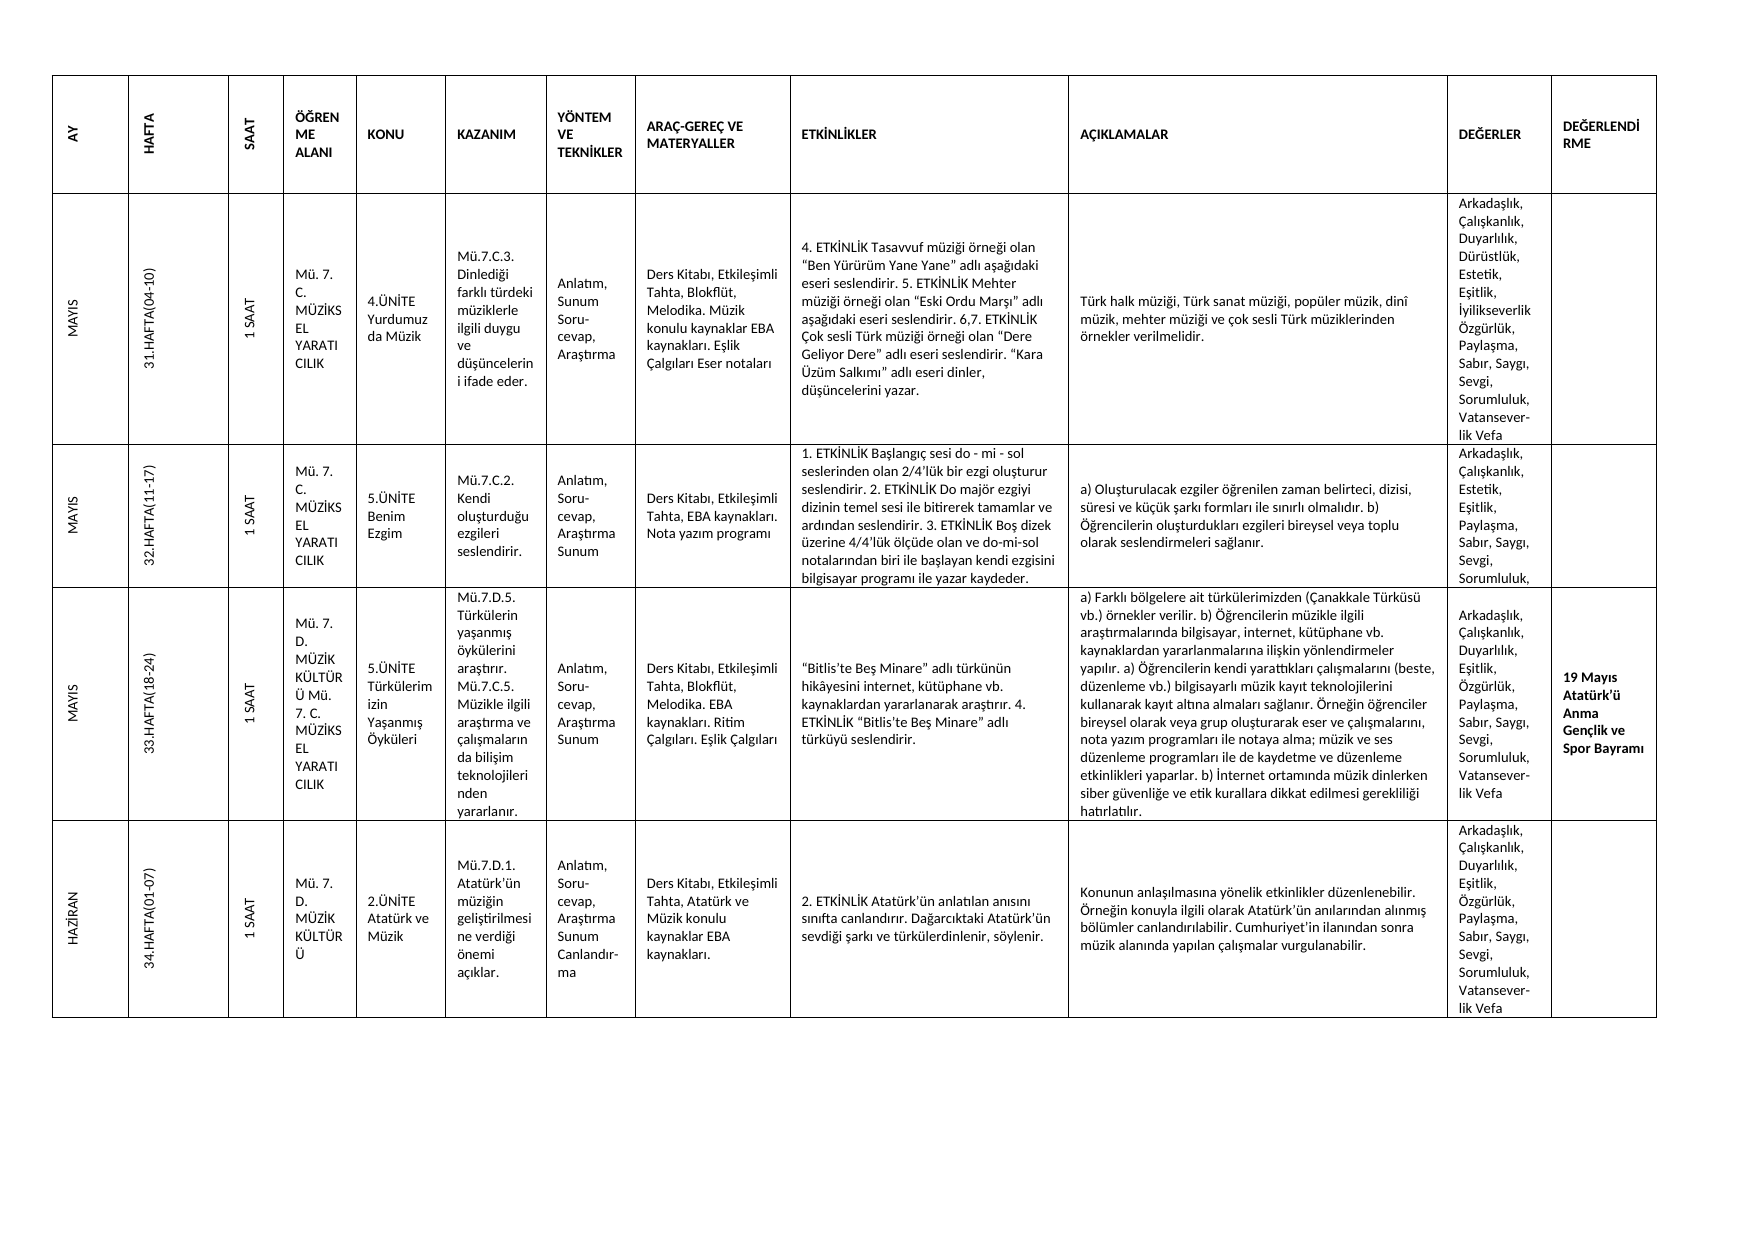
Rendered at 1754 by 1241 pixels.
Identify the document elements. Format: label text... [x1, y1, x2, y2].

table_header DEĞERLER [1448, 76, 1551, 193]
table_cell 32.HAFTA(11-17) [129, 445, 228, 587]
table_cell 31.HAFTA(04-10) [129, 194, 228, 443]
table_cell 34.HAFTA(01-07) [129, 821, 228, 1017]
table_cell HAZİRAN [53, 821, 128, 1017]
table_cell MAYIS [53, 588, 128, 820]
table_header HAFTA [129, 76, 228, 193]
table_cell 1 SAAT [229, 194, 283, 443]
table_cell 1 SAAT [229, 821, 283, 1017]
table_cell 19 Mayıs Atatürk’ü Anma Gençlik ve Spor Bayramı [1552, 588, 1656, 820]
table_header ÖĞRENME ALANI [284, 76, 356, 193]
table_cell [1552, 445, 1656, 587]
table_header KAZANIM [446, 76, 546, 193]
table_cell Mü. 7. C. MÜZİKSEL YARATICILIK [284, 445, 356, 587]
table_cell 4.ÜNİTE Yurdumuzda Müzik [357, 194, 445, 443]
table_cell 1 SAAT [229, 445, 283, 587]
table_cell Anlatım, Sunum Soru-cevap, Araştırma [547, 194, 635, 443]
table_cell 4. ETKİNLİK Tasavvuf müziği örneği olan “Ben Yürürüm Yane Yane” adlı aşağıdaki eseri seslendirir. 5. ETKİNLİK Mehter müziği örneği olan “Eski Ordu Marşı” adlı aşağıdaki eseri seslendirir. 6,7. ETKİNLİK Çok sesli Türk müziği örneği olan “Dere Geliyor Dere” adlı eseri seslendirir. “Kara Üzüm Salkımı” adlı eseri dinler, düşüncelerini yazar. [791, 194, 1068, 443]
table_cell “Bitlis’te Beş Minare” adlı türkünün hikâyesini internet, kütüphane vb. kaynaklardan yararlanarak araştırır. 4. ETKİNLİK “Bitlis’te Beş Minare” adlı türküyü seslendirir. [791, 588, 1068, 820]
table_cell 2.ÜNİTE Atatürk ve Müzik [357, 821, 445, 1017]
table_header ETKİNLİKLER [791, 76, 1068, 193]
table_cell Mü.7.C.2. Kendi oluşturduğu ezgileri seslendirir. [446, 445, 546, 587]
table_cell MAYIS [53, 445, 128, 587]
table_cell Mü.7.C.3. Dinlediği farklı türdeki müziklerle ilgili duygu ve düşüncelerini ifade eder. [446, 194, 546, 443]
table_cell 5.ÜNİTE Benim Ezgim [357, 445, 445, 587]
table_header ARAÇ-GEREÇ VE MATERYALLER [636, 76, 790, 193]
table_cell 2. ETKİNLİK Atatürk’ün anlatılan anısını sınıfta canlandırır. Dağarcıktaki Atatürk’ün sevdiği şarkı ve türkülerdinlenir, söylenir. [791, 821, 1068, 1017]
table_cell Ders Kitabı, Etkileşimli Tahta, Blokflüt, Melodika. EBA kaynakları. Ritim Çalgıları. Eşlik Çalgıları [636, 588, 790, 820]
table_header DEĞERLENDİRME [1552, 76, 1656, 193]
table_cell Mü.7.D.5. Türkülerin yaşanmış öykülerini araştırır. Mü.7.C.5. Müzikle ilgili araştırma ve çalışmalarında bilişim teknolojilerinden yararlanır. [446, 588, 546, 820]
table_header AÇIKLAMALAR [1069, 76, 1447, 193]
table_cell [1552, 821, 1656, 1017]
table_cell a) Oluşturulacak ezgiler öğrenilen zaman belirteci, dizisi, süresi ve küçük şarkı formları ile sınırlı olmalıdır. b) Öğrencilerin oluşturdukları ezgileri bireysel veya toplu olarak seslendirmeleri sağlanır. [1069, 445, 1447, 587]
table_cell 1. ETKİNLİK Başlangıç sesi do - mi - sol seslerinden olan 2/4’lük bir ezgi oluşturur seslendirir. 2. ETKİNLİK Do majör ezgiyi dizinin temel sesi ile bitirerek tamamlar ve ardından seslendirir. 3. ETKİNLİK Boş dizek üzerine 4/4’lük ölçüde olan ve do-mi-sol notalarından biri ile başlayan kendi ezgisini bilgisayar programı ile yazar kaydeder. [791, 445, 1068, 587]
table_cell 33.HAFTA(18-24) [129, 588, 228, 820]
table_cell Arkadaşlık, Çalışkanlık, Estetik, Eşitlik, Paylaşma, Sabır, Saygı, Sevgi, Sorumluluk, [1448, 445, 1551, 587]
table_header KONU [357, 76, 445, 193]
table_cell Ders Kitabı, Etkileşimli Tahta, Blokflüt, Melodika. Müzik konulu kaynaklar EBA kaynakları. Eşlik Çalgıları Eser notaları [636, 194, 790, 443]
table_cell Türk halk müziği, Türk sanat müziği, popüler müzik, dinî müzik, mehter müziği ve çok sesli Türk müziklerinden örnekler verilmelidir. [1069, 194, 1447, 443]
table_header YÖNTEM VE TEKNİKLER [547, 76, 635, 193]
table_header SAAT [229, 76, 283, 193]
table_cell Ders Kitabı, Etkileşimli Tahta, Atatürk ve Müzik konulu kaynaklar EBA kaynakları. [636, 821, 790, 1017]
table_header AY [53, 76, 128, 193]
table_cell Mü. 7. D. MÜZİK KÜLTÜRÜ [284, 821, 356, 1017]
table_cell Anlatım, Soru-cevap, Araştırma Sunum Canlandır-ma [547, 821, 635, 1017]
table_cell 5.ÜNİTE Türkülerimizin Yaşanmış Öyküleri [357, 588, 445, 820]
table_cell MAYIS [53, 194, 128, 443]
table_cell Anlatım, Soru-cevap, Araştırma Sunum [547, 588, 635, 820]
table_cell Arkadaşlık, Çalışkanlık, Duyarlılık, Eşitlik, Özgürlük, Paylaşma, Sabır, Saygı, Sevgi, Sorumluluk, Vatansever-lik Vefa [1448, 588, 1551, 820]
table_cell Anlatım, Soru-cevap, Araştırma Sunum [547, 445, 635, 587]
table_cell 1 SAAT [229, 588, 283, 820]
table_cell Konunun anlaşılmasına yönelik etkinlikler düzenlenebilir. Örneğin konuyla ilgili olarak Atatürk’ün anılarından alınmış bölümler canlandırılabilir. Cumhuriyet’in ilanından sonra müzik alanında yapılan çalışmalar vurgulanabilir. [1069, 821, 1447, 1017]
table_cell Mü. 7. D. MÜZİK KÜLTÜRÜ Mü. 7. C. MÜZİKSEL YARATICILIK [284, 588, 356, 820]
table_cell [1448, 821, 1551, 1017]
table_cell [1552, 194, 1656, 443]
table_cell Ders Kitabı, Etkileşimli Tahta, EBA kaynakları. Nota yazım programı [636, 445, 790, 587]
table_cell a) Farklı bölgelere ait türkülerimizden (Çanakkale Türküsü vb.) örnekler verilir. b) Öğrencilerin müzikle ilgili araştırmalarında bilgisayar, internet, kütüphane vb. kaynaklardan yararlanmalarına ilişkin yönlendirmeler yapılır. a) Öğrencilerin kendi yarattıkları çalışmalarını (beste, düzenleme vb.) bilgisayarlı müzik kayıt teknolojilerini kullanarak kayıt altına almaları sağlanır. Örneğin öğrenciler bireysel olarak veya grup oluşturarak eser ve çalışmalarını, nota yazım programları ile notaya alma; müzik ve ses düzenleme programları ile de kaydetme ve düzenleme etkinlikleri yaparlar. b) İnternet ortamında müzik dinlerken siber güvenliğe ve etik kurallara dikkat edilmesi gerekliliği hatırlatılır. [1069, 588, 1447, 820]
table_cell Mü.7.D.1. Atatürk’ün müziğin geliştirilmesine verdiği önemi açıklar. [446, 821, 546, 1017]
table_cell Mü. 7. C. MÜZİKSEL YARATICILIK [284, 194, 356, 443]
